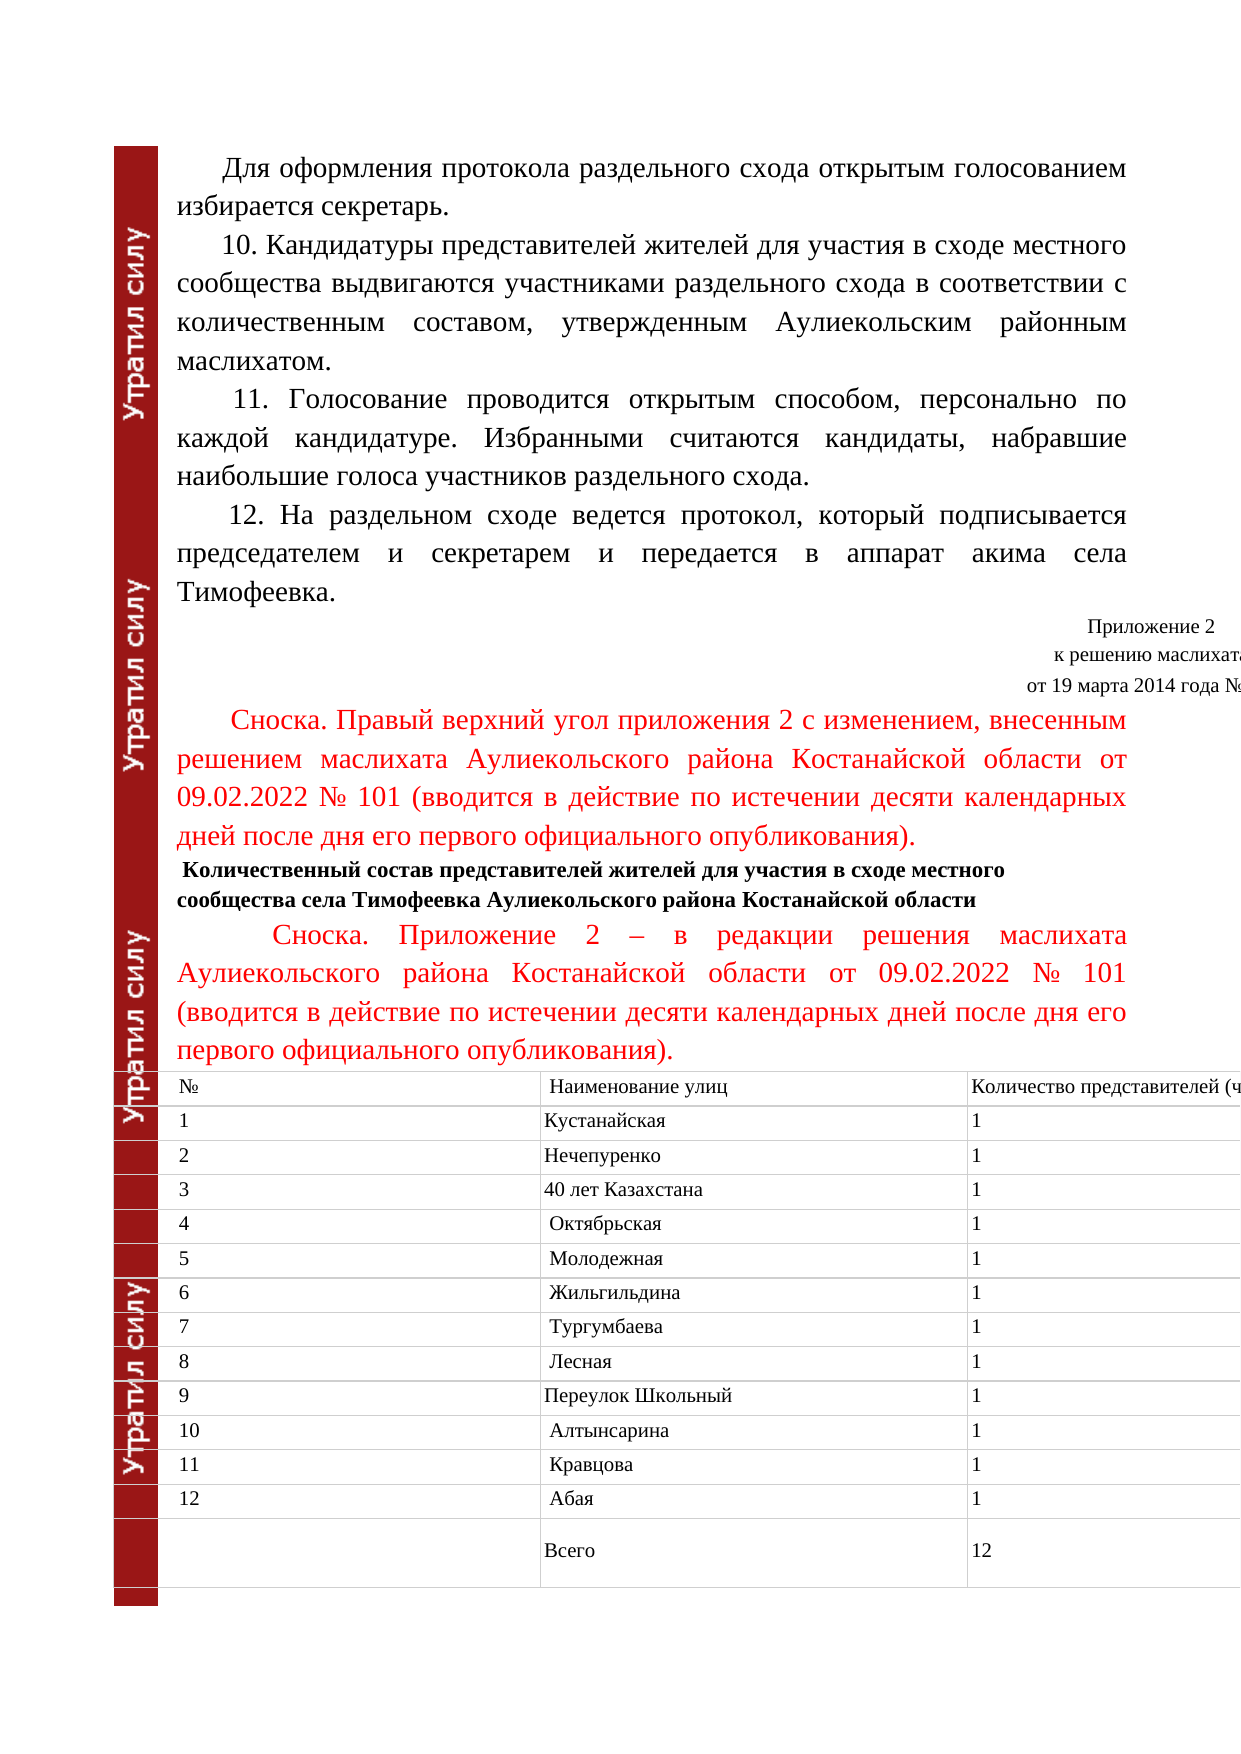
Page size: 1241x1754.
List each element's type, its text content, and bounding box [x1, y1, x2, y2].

table_cell 1 [968, 1210, 1240, 1243]
table_cell Абая [541, 1485, 967, 1518]
table_cell Нечепуренко [541, 1141, 967, 1174]
picture [114, 1066, 158, 1071]
text Для оформления протокола раздельного схода открытым голосованием избирается секретарь. [112, 150, 1128, 222]
table_cell 8 [114, 1347, 540, 1380]
table_cell Тургумбаева [541, 1313, 967, 1346]
table_cell Октябрьская [541, 1210, 967, 1243]
table_cell 3 [114, 1175, 540, 1208]
text 12. На раздельном сходе ведется протокол, который подписывается председателем и секретарем и передается в аппарат акима села Тимофеевка. [112, 497, 1128, 607]
text Cноска. Правый верхний угол приложения 2 с изменением, внесенным решением маслихата Аулиекольского района Костанайской области от 09.02.2022 № 101 (вводится в действие по истечении десяти календарных дней после дня его первого официального опубликования). [112, 702, 1128, 851]
table_cell Алтынсарина [541, 1416, 967, 1449]
table_header [101, 613, 912, 671]
table_cell Переулок Школьный [541, 1382, 967, 1415]
table_cell Жильгильдина [541, 1279, 967, 1312]
table_cell 11 [114, 1450, 540, 1483]
table_cell 1 [968, 1279, 1240, 1312]
table_cell 1 [968, 1485, 1240, 1518]
table_cell 1 [968, 1313, 1240, 1346]
picture [114, 913, 158, 917]
table_cell 6 [114, 1279, 540, 1312]
table_cell от 19 марта 2014 года №153 [912, 671, 1240, 702]
table_header № [114, 1072, 540, 1105]
table_cell 1 [968, 1141, 1240, 1174]
table_cell 1 [968, 1347, 1240, 1380]
table_cell 1 [968, 1107, 1240, 1140]
picture [114, 376, 158, 381]
table_cell Всего [541, 1519, 967, 1587]
table_cell Кустанайская [541, 1107, 967, 1140]
picture [114, 607, 158, 613]
picture [114, 146, 158, 150]
table_cell Кравцова [541, 1450, 967, 1483]
table_cell 1 [968, 1382, 1240, 1415]
table_cell Лесная [541, 1347, 967, 1380]
table_cell 5 [114, 1244, 540, 1277]
picture [114, 492, 158, 497]
text 11. Голосование проводится открытым способом, персонально по каждой кандидатуре. Избранными считаются кандидаты, набравшие наибольшие голоса участников раздельного схода. [112, 381, 1128, 492]
table_header Приложение 2 к решению маслихата [912, 613, 1240, 671]
table_cell 40 лет Казахстана [541, 1175, 967, 1208]
picture [114, 222, 158, 227]
table_cell 1 [968, 1416, 1240, 1449]
table_cell 1 [968, 1450, 1240, 1483]
table_header Количество представителей (человек) [968, 1072, 1240, 1105]
table_cell 1 [114, 1107, 540, 1140]
text Cноска. Приложение 2 – в редакции решения маслихата Аулиекольского района Костанайской области от 09.02.2022 № 101 (вводится в действие по истечении десяти календарных дней после дня его первого официального опубликования). [112, 917, 1128, 1066]
table_cell 12 [114, 1485, 540, 1518]
table_cell 2 [114, 1141, 540, 1174]
table_cell [101, 671, 912, 702]
table_cell 7 [114, 1313, 540, 1346]
table_cell 10 [114, 1416, 540, 1449]
table_cell Молодежная [541, 1244, 967, 1277]
table_cell 1 [968, 1244, 1240, 1277]
picture [114, 851, 158, 856]
table_cell 1 [968, 1175, 1240, 1208]
table_header Наименование улиц [541, 1072, 967, 1105]
table_cell [114, 1519, 540, 1587]
picture [114, 1588, 158, 1606]
table_cell 12 [968, 1519, 1240, 1587]
table_cell 4 [114, 1210, 540, 1243]
text Количественный состав представителей жителей для участия в сходе местного сообщества села Тимофеевка Аулиекольского района Костанайской области [112, 856, 1128, 913]
table_cell 9 [114, 1382, 540, 1415]
text 10. Кандидатуры представителей жителей для участия в сходе местного сообщества выдвигаются участниками раздельного схода в соответствии с количественным составом, утвержденным Аулиекольским районным маслихатом. [112, 227, 1128, 376]
